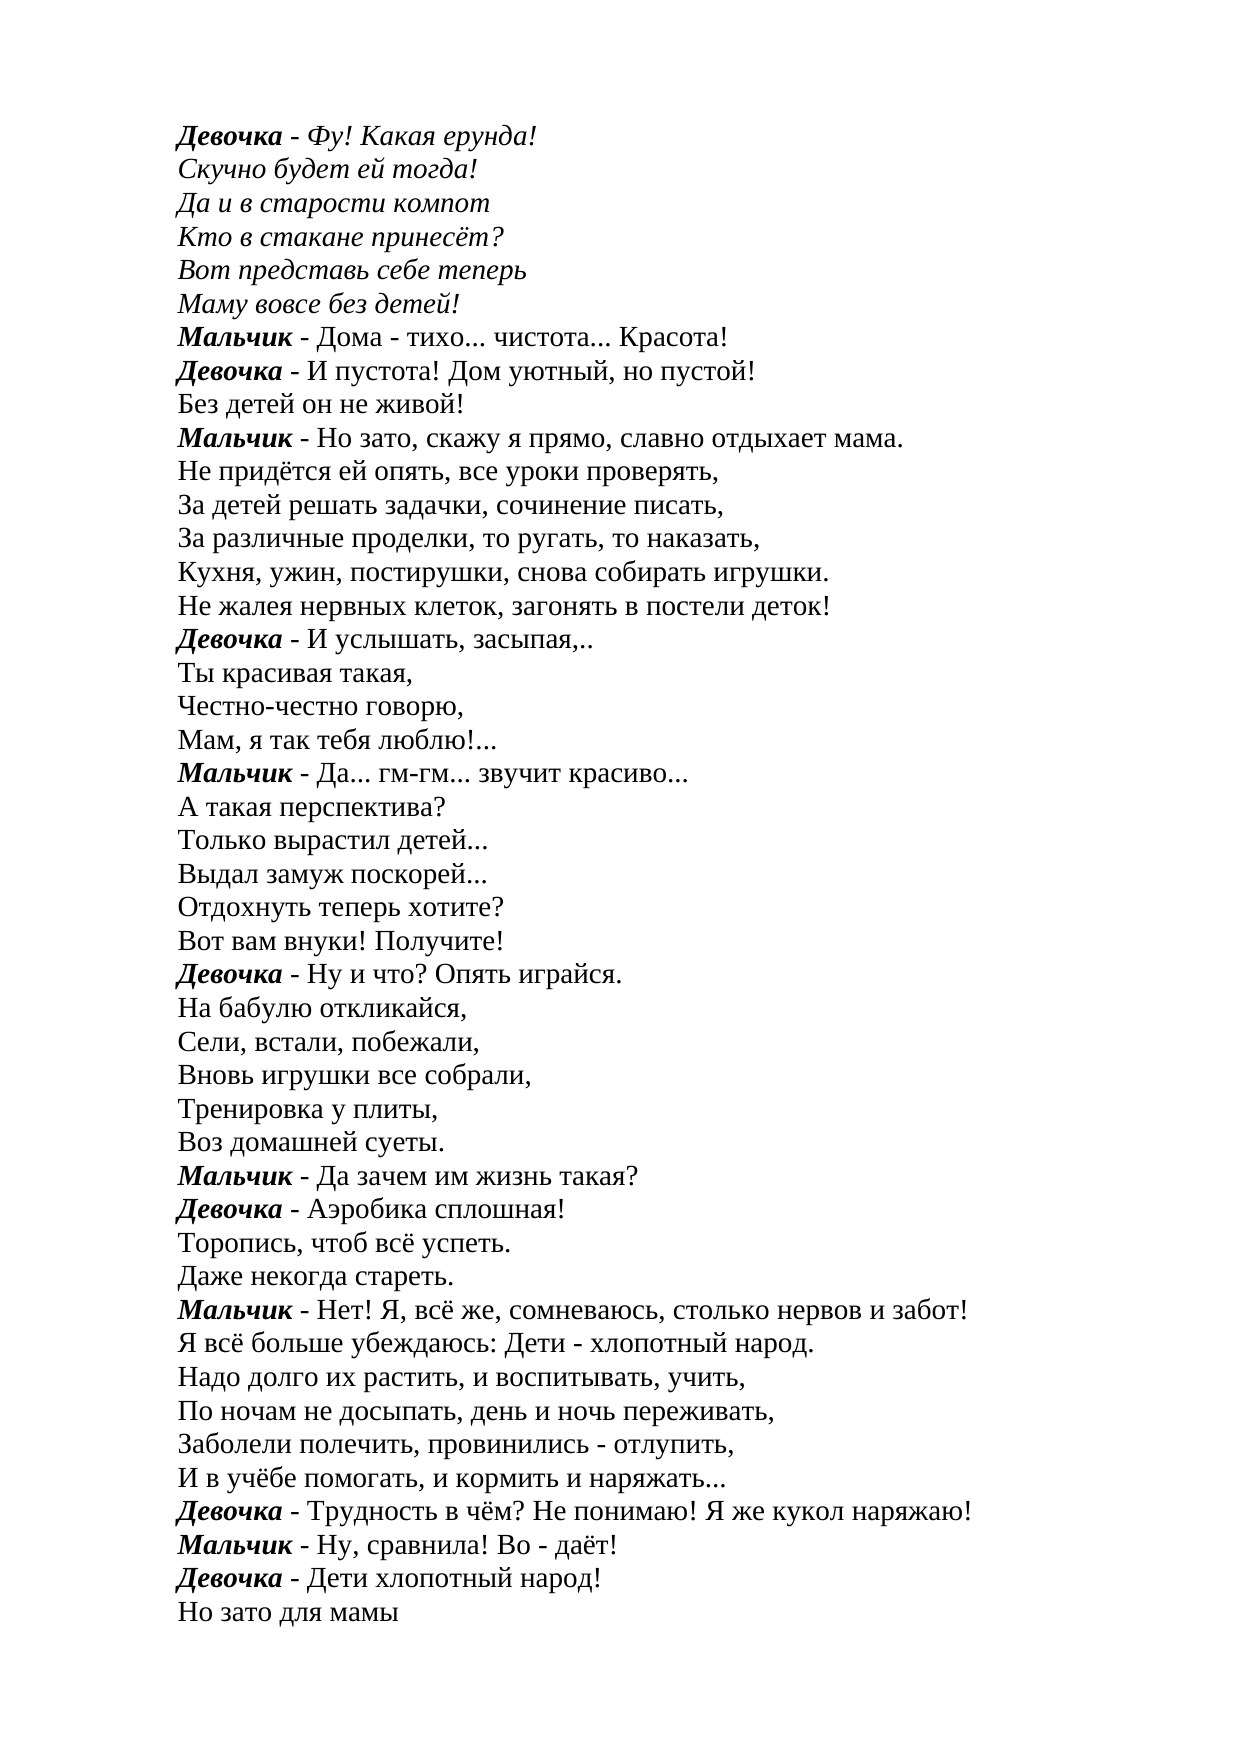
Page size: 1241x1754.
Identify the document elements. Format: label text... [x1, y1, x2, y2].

text Девочка - Аэробика сплошная! Торопись, чтоб всё успеть. Даже некогда стареть. [177, 1191, 1152, 1292]
text Девочка - И пустота! Дом уютный, но пустой! Без детей он не живой! [177, 353, 1152, 420]
text Девочка - Фу! Какая ерунда! Скучно будет ей тогда! Да и в старости компот Кто в стакане принесёт? Вот представь себе теперь Маму вовсе без детей! [177, 118, 1152, 319]
text Мальчик - Да зачем им жизнь такая? [177, 1158, 1152, 1191]
text Девочка - И услышать, засыпая,.. Ты красивая такая, Честно-честно говорю, Мам, я так тебя люблю!... [177, 621, 1152, 755]
text Девочка - Ну и что? Опять играйся. На бабулю откликайся, Сели, встали, побежали, Вновь игрушки все собрали, Тренировка у плиты, Воз домашней суеты. [177, 957, 1152, 1158]
text Мальчик - Дома - тихо... чистота... Красота! [177, 319, 1152, 353]
text Мальчик - Нет! Я, всё же, сомневаюсь, столько нервов и забот! Я всё больше убеждаюсь: Дети - хлопотный народ. Надо долго их растить, и воспитывать, учить, По ночам не досыпать, день и ночь переживать, Заболели полечить, провинились - отлупить, И в учёбе помогать, и кормить и наряжать... [177, 1292, 1152, 1493]
text Мальчик - Ну, сравнила! Во - даёт! [177, 1527, 1152, 1560]
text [177, 1560, 1152, 1627]
text Мальчик - Да... гм-гм... звучит красиво... А такая перспектива? Только вырастил детей... Выдал замуж поскорей... Отдохнуть теперь хотите? Вот вам внуки! Получите! [177, 755, 1152, 957]
text Девочка - Трудность в чём? Не понимаю! Я же кукол наряжаю! [177, 1493, 1152, 1527]
text Мальчик - Но зато, скажу я прямо, славно отдыхает мама. Не придётся ей опять, все уроки проверять, За детей решать задачки, сочинение писать, За различные проделки, то ругать, то наказать, Кухня, ужин, постирушки, снова собирать игрушки. Не жалея нервных клеток, загонять в постели деток! [177, 420, 1152, 621]
